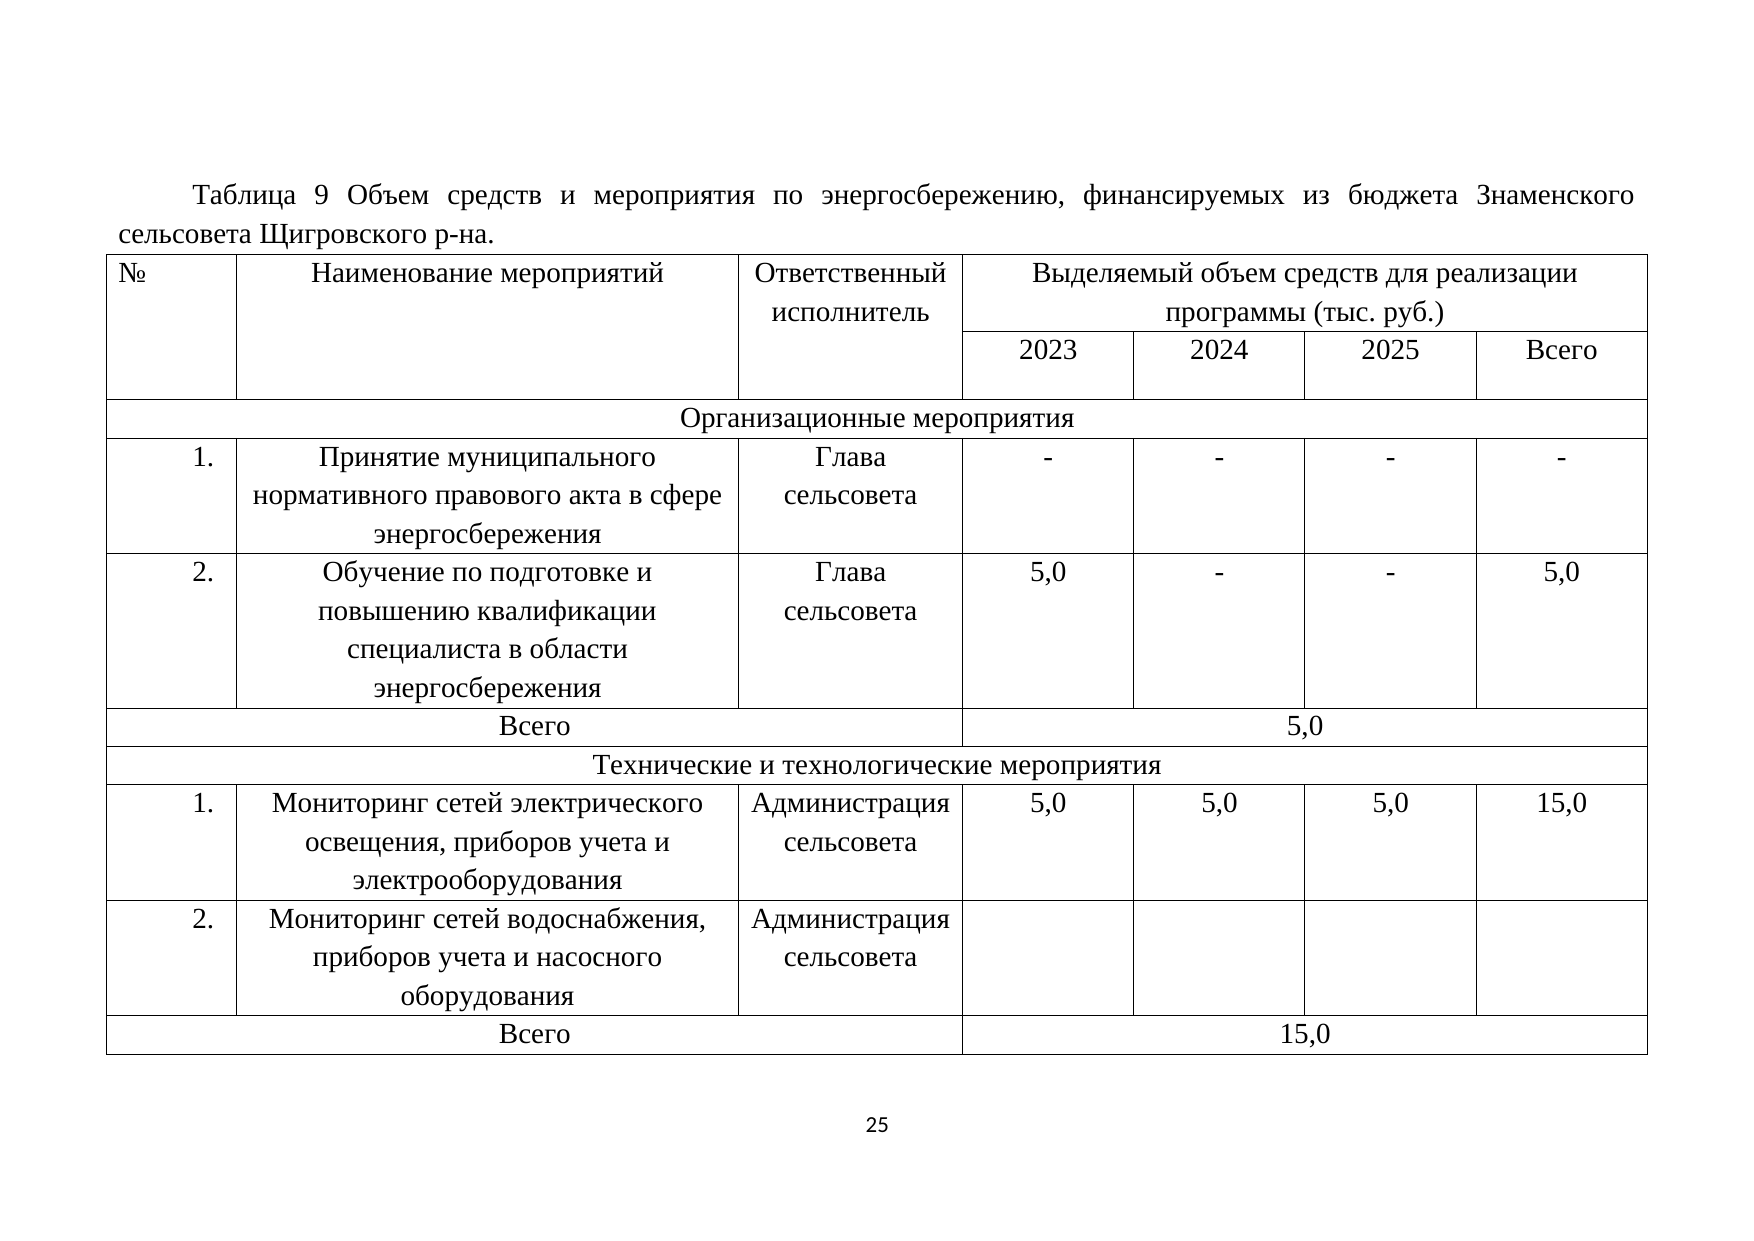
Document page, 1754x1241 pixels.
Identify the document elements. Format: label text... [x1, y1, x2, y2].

table_cell Всего [1477, 332, 1647, 399]
table_cell 2023 [963, 332, 1133, 399]
table_cell - [1134, 554, 1304, 707]
table_cell Администрация сельсовета [739, 901, 962, 1015]
table_cell Мониторинг сетей водоснабжения, приборов учета и насосного оборудования [237, 901, 738, 1015]
table_cell 5,0 [963, 554, 1133, 707]
table_cell [1305, 901, 1476, 1015]
table_cell Глава сельсовета [739, 439, 962, 553]
table_cell 5,0 [1134, 785, 1304, 900]
table_cell 5,0 [1477, 554, 1647, 707]
table_cell [107, 439, 236, 553]
table_cell [107, 554, 236, 707]
table_cell Всего [107, 1016, 962, 1054]
table_cell 5,0 [1305, 785, 1476, 900]
table_cell [1134, 901, 1304, 1015]
table_header № [107, 255, 236, 399]
table_cell 15,0 [1477, 785, 1647, 900]
table_cell - [1305, 439, 1476, 553]
table_cell - [963, 439, 1133, 553]
table_cell Всего [107, 709, 962, 746]
table_cell - [1477, 439, 1647, 553]
table_cell 5,0 [963, 785, 1133, 900]
table_header Наименование мероприятий [237, 255, 738, 399]
table_cell Глава сельсовета [739, 554, 962, 707]
table_cell [107, 785, 236, 900]
table_cell [107, 901, 236, 1015]
text Таблица 9 Объем средств и мероприятия по энергосбережению, финансируемых из бюджета Знаменского сельсовета Щигровского р-на. [118, 177, 1636, 249]
table_cell Мониторинг сетей электрического освещения, приборов учета и электрооборудования [237, 785, 738, 900]
table_header Выделяемый объем средств для реализации программы (тыс. руб.) [963, 255, 1647, 331]
table_cell 5,0 [963, 709, 1647, 746]
table_cell Администрация сельсовета [739, 785, 962, 900]
table_cell Технические и технологические мероприятия [107, 747, 1647, 784]
table_cell Обучение по подготовке и повышению квалификации специалиста в области энергосбережения [237, 554, 738, 707]
table_cell Организационные мероприятия [107, 400, 1647, 438]
table_cell Принятие муниципального нормативного правового акта в сфере энергосбережения [237, 439, 738, 553]
table_cell 2025 [1305, 332, 1476, 399]
table_cell [963, 901, 1133, 1015]
table_cell - [1134, 439, 1304, 553]
table_cell 2024 [1134, 332, 1304, 399]
table_cell 15,0 [963, 1016, 1647, 1054]
table_cell [1477, 901, 1647, 1015]
table_cell - [1305, 554, 1476, 707]
table_header Ответственный исполнитель [739, 255, 962, 399]
